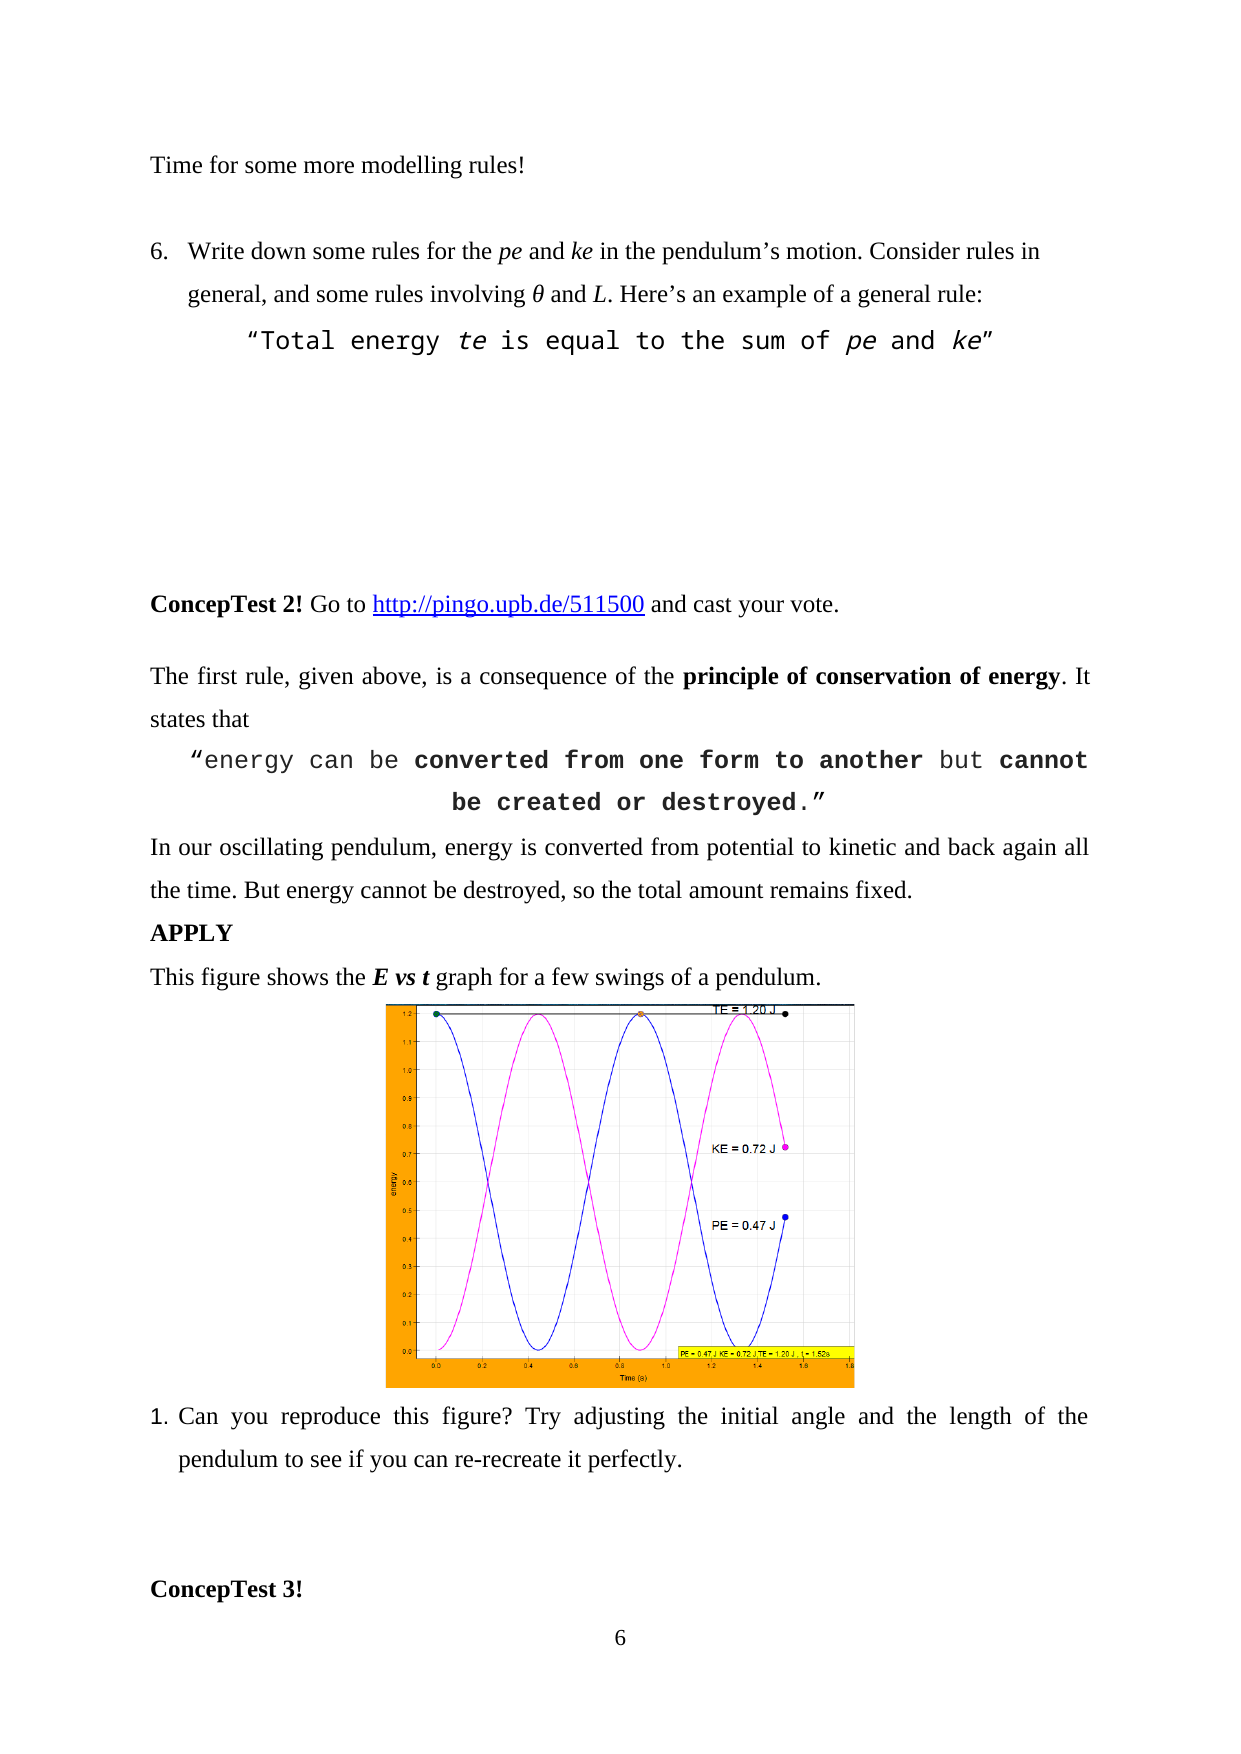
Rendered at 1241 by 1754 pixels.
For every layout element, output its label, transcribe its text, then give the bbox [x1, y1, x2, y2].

text The first rule, given above, is a consequence of the principle of conservation of energy. It states that [150, 661, 1090, 733]
text “Total energy te is equal to the sum of pe and ke” [150, 322, 1090, 357]
text Time for some more modelling rules! [150, 150, 1090, 179]
picture [385, 1004, 855, 1388]
text ConcepTest 2! Go to http://pingo.upb.de/511500 and cast your vote. [150, 589, 1090, 618]
text This figure shows the E vs t graph for a few swings of a pendulum. [150, 962, 1090, 990]
list Write down some rules for the pe and ke in the pendulum’s motion. Consider rules in general, and some rules involving θ and L. Here’s an example of a general rule: [150, 236, 1090, 308]
list Can you reproduce this figure? Try adjusting the initial angle and the length of the pendulum to see if you can re-recreate it perfectly. [150, 1401, 1090, 1473]
text ConcepTest 3! [150, 1574, 1090, 1603]
text APPLY [150, 918, 1090, 947]
text In our oscillating pendulum, energy is converted from potential to kinetic and back again all the time. But energy cannot be destroyed, so the total amount remains fixed. [150, 832, 1090, 904]
text “energy can be converted from one form to another but cannot be created or destroyed.” [187, 747, 1090, 818]
